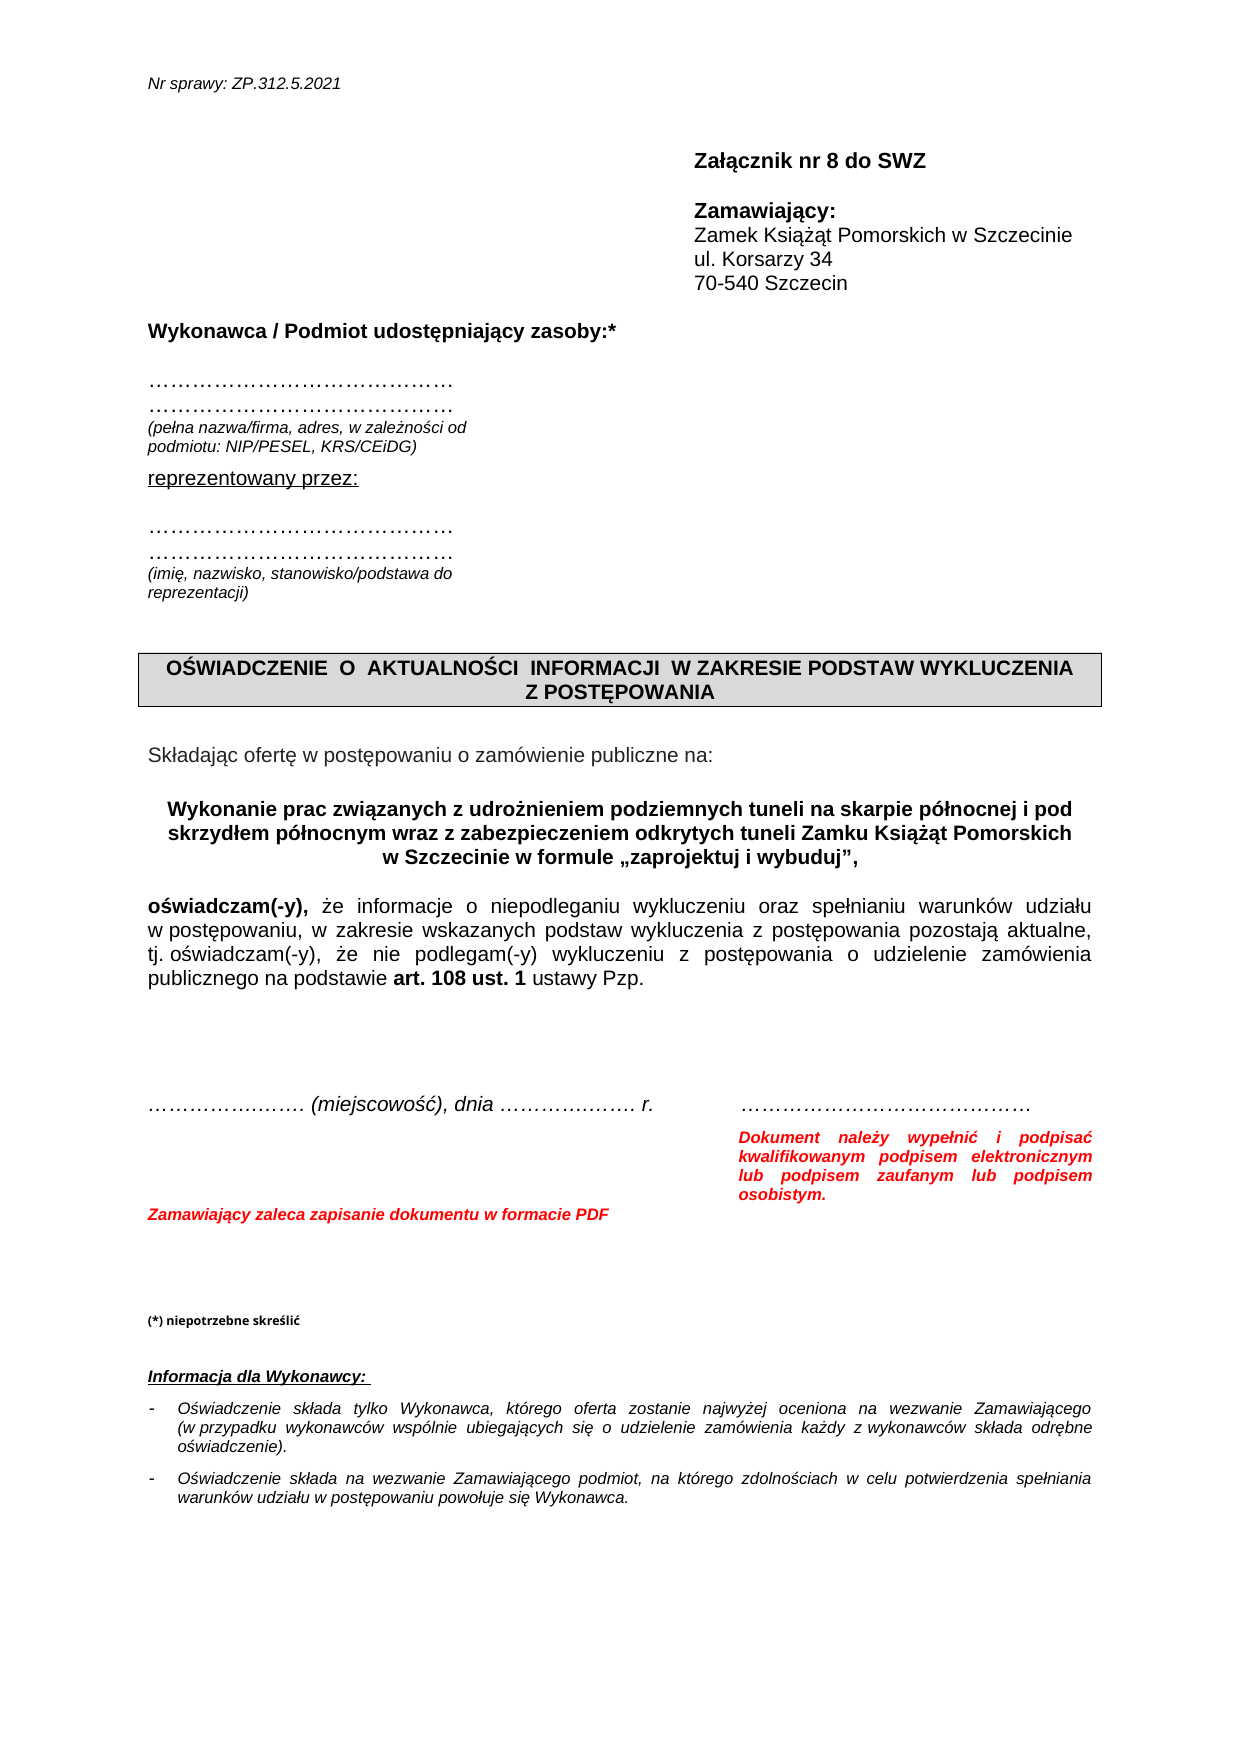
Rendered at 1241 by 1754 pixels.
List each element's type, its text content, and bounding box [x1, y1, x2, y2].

text …………….……. (miejscowość), dnia ………….……. r. …………………………………… [148, 1092, 1093, 1116]
text Informacja dla Wykonawcy: [148, 1367, 1093, 1386]
text reprezentowany przez: [148, 465, 1093, 489]
text Dokument należy wypełnić i podpisać kwalifikowanym podpisem elektronicznym lub podpisem zaufanym lub podpisem osobistym. [738, 1128, 1093, 1204]
text Zamawiający zaleca zapisanie dokumentu w formacie PDF [148, 1204, 1093, 1223]
text oświadczam(-y), że informacje o niepodleganiu wykluczeniu oraz spełnianiu warunków udziału w postępowaniu, w zakresie wskazanych podstaw wykluczenia z postępowania pozostają aktualne, tj. oświadczam(-y), że nie podlegam(-y) wykluczeniu z postępowania o udzielenie zamówienia publicznego na podstawie art. 108 ust. 1 ustawy Pzp. [148, 894, 1093, 990]
text Zamek Książąt Pomorskich w Szczecinie [694, 223, 1093, 247]
text ………………………………………………………………………… [148, 513, 472, 564]
text ………………………………………………………………………… [148, 367, 472, 417]
text Zamawiający: [694, 198, 1093, 223]
text Załącznik nr 8 do SWZ [694, 148, 1093, 173]
subtitle OŚWIADCZENIE O AKTUALNOŚCI INFORMACJI W ZAKRESIE PODSTAW WYKLUCZENIA Z POSTĘPOWANIA [139, 654, 1101, 706]
text (pełna nazwa/firma, adres, w zależności od podmiotu: NIP/PESEL, KRS/CEiDG) [148, 417, 472, 456]
text ul. Korsarzy 34 [694, 247, 1093, 271]
list Oświadczenie składa tylko Wykonawca, którego oferta zostanie najwyżej oceniona na wezwanie Zamawiającego (w przypadku wykonawców wspólnie ubiegających się o udzielenie zamówienia każdy z wykonawców składa odrębne oświadczenie). [148, 1399, 1093, 1456]
text Składając ofertę w postępowaniu o zamówienie publiczne na: [148, 743, 1093, 767]
text (imię, nazwisko, stanowisko/podstawa do reprezentacji) [148, 564, 472, 602]
text Wykonawca / Podmiot udostępniający zasoby:* [148, 319, 1093, 343]
text Wykonanie prac związanych z udrożnieniem podziemnych tuneli na skarpie północnej i pod skrzydłem północnym wraz z zabezpieczeniem odkrytych tuneli Zamku Książąt Pomorskich w Szczecinie w formule „zaprojektuj i wybuduj”, [148, 797, 1093, 869]
text 70-540 Szczecin [694, 271, 1093, 295]
text (*) niepotrzebne skreślić [148, 1312, 1093, 1329]
list Oświadczenie składa na wezwanie Zamawiającego podmiot, na którego zdolnościach w celu potwierdzenia spełniania warunków udziału w postępowaniu powołuje się Wykonawca. [148, 1469, 1093, 1507]
